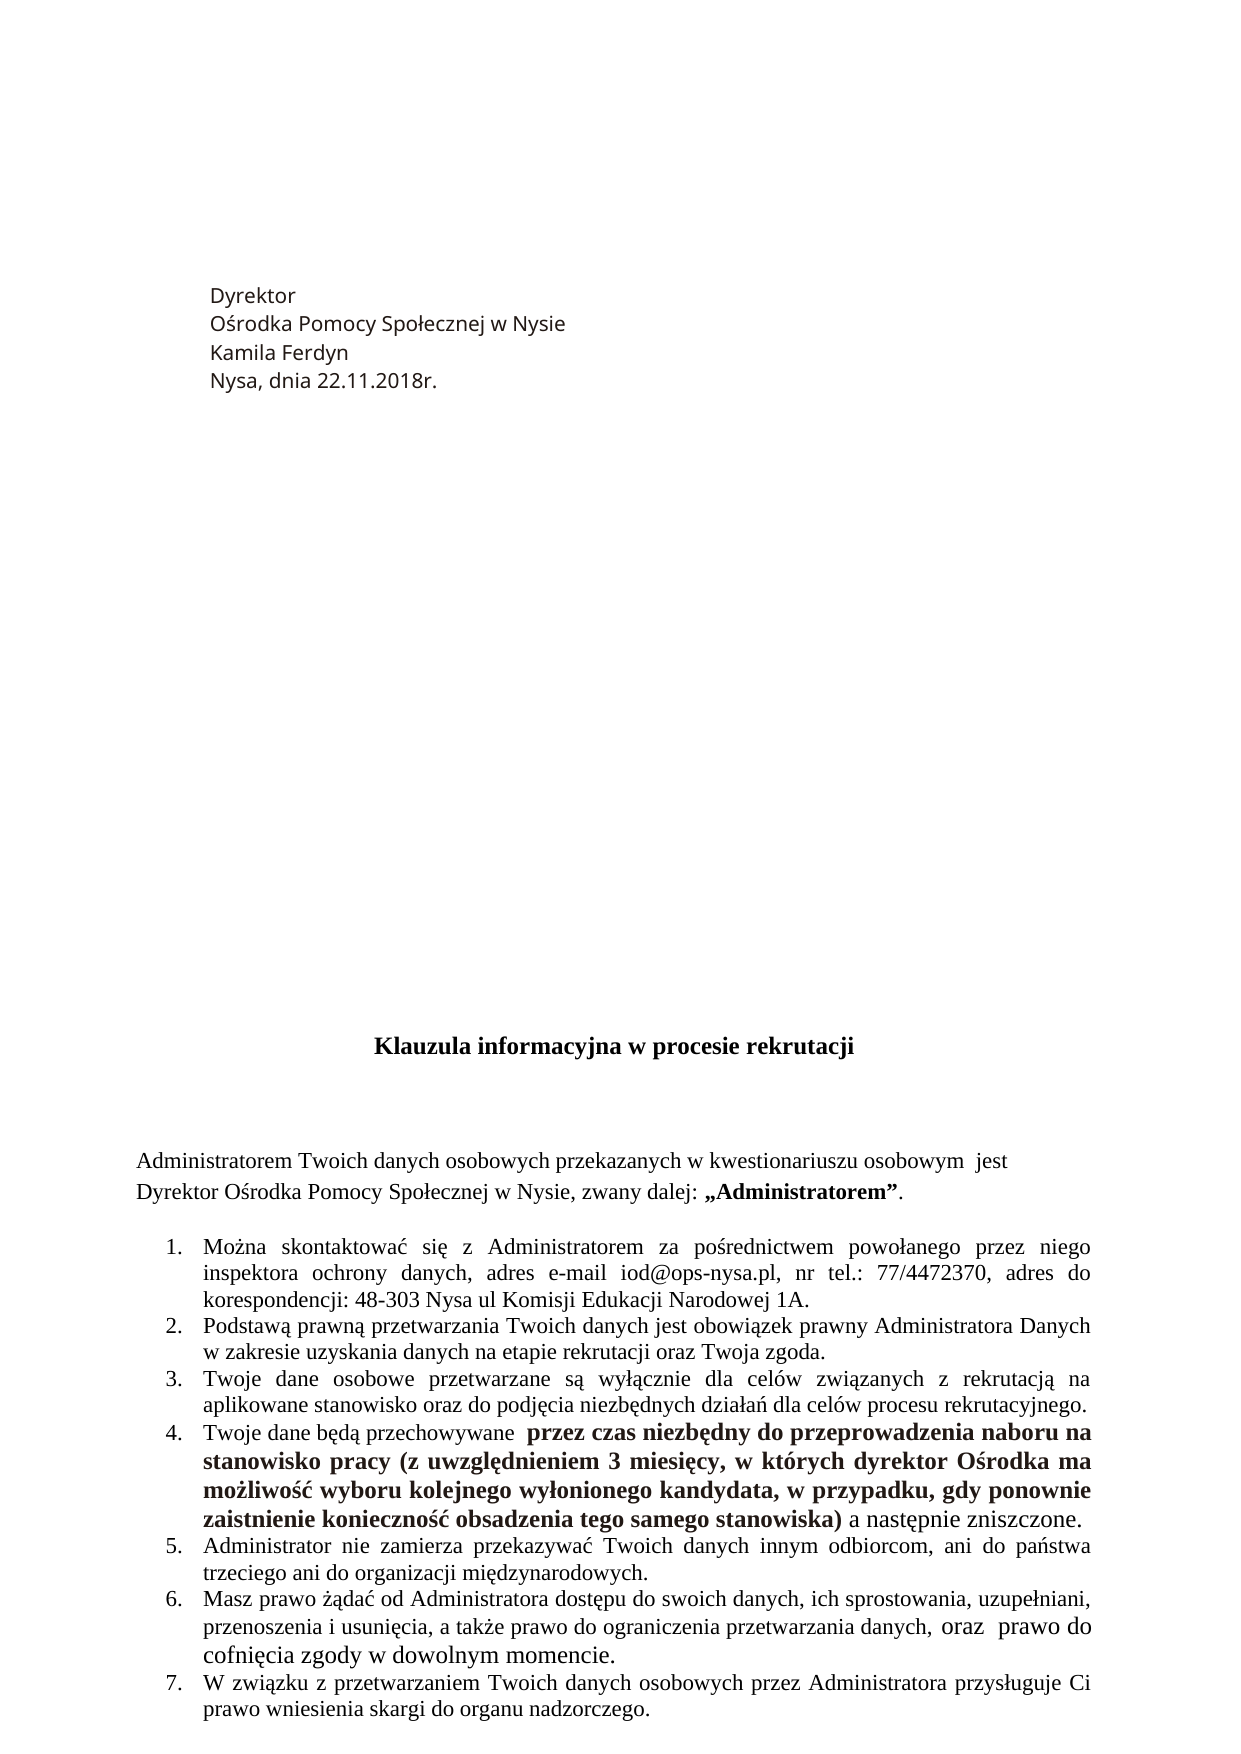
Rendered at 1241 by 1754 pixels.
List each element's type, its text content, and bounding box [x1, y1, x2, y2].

list Twoje dane osobowe przetwarzane są wyłącznie dla celów związanych z rekrutacją na aplikowane stanowisko oraz do podjęcia niezbędnych działań dla celów procesu rekrutacyjnego. [165, 1365, 1092, 1417]
text 6. Masz prawo żądać od Administratora dostępu do swoich danych, ich sprostowania, uzupełniani, przenoszenia i usunięcia, a także prawo do ograniczenia przetwarzania danych, oraz prawo do cofnięcia zgody w dowolnym momencie. [165, 1585, 1092, 1669]
text Dyrektor [136, 281, 1092, 309]
text Administratorem Twoich danych osobowych przekazanych w kwestionariuszu osobowym jest Dyrektor Ośrodka Pomocy Społecznej w Nysie, zwany dalej: „Administratorem”. [136, 1147, 1092, 1204]
list Podstawą prawną przetwarzania Twoich danych jest obowiązek prawny Administratora Danych w zakresie uzyskania danych na etapie rekrutacji oraz Twoja zgoda. [165, 1312, 1092, 1365]
text 4. Twoje dane będą przechowywane przez czas niezbędny do przeprowadzenia naboru na stanowisko pracy (z uwzględnieniem 3 miesięcy, w których dyrektor Ośrodka ma możliwość wyboru kolejnego wyłonionego kandydata, w przypadku, gdy ponownie zaistnienie konieczność obsadzenia tego samego stanowiska) a następnie zniszczone. [165, 1417, 1092, 1532]
text 7. W związku z przetwarzaniem Twoich danych osobowych przez Administratora przysługuje Ci prawo wniesienia skargi do organu nadzorczego. [165, 1669, 1092, 1722]
text Ośrodka Pomocy Społecznej w Nysie Kamila Ferdyn Nysa, dnia 22.11.2018r. [209, 309, 1092, 394]
text Klauzula informacyjna w procesie rekrutacji [136, 1031, 1092, 1060]
list Można skontaktować się z Administratorem za pośrednictwem powołanego przez niego inspektora ochrony danych, adres e-mail iod@ops-nysa.pl, nr tel.: 77/4472370, adres do korespondencji: 48-303 Nysa ul Komisji Edukacji Narodowej 1A. [165, 1233, 1092, 1312]
text 5. Administrator nie zamierza przekazywać Twoich danych innym odbiorcom, ani do państwa trzeciego ani do organizacji międzynarodowych. [165, 1532, 1092, 1585]
